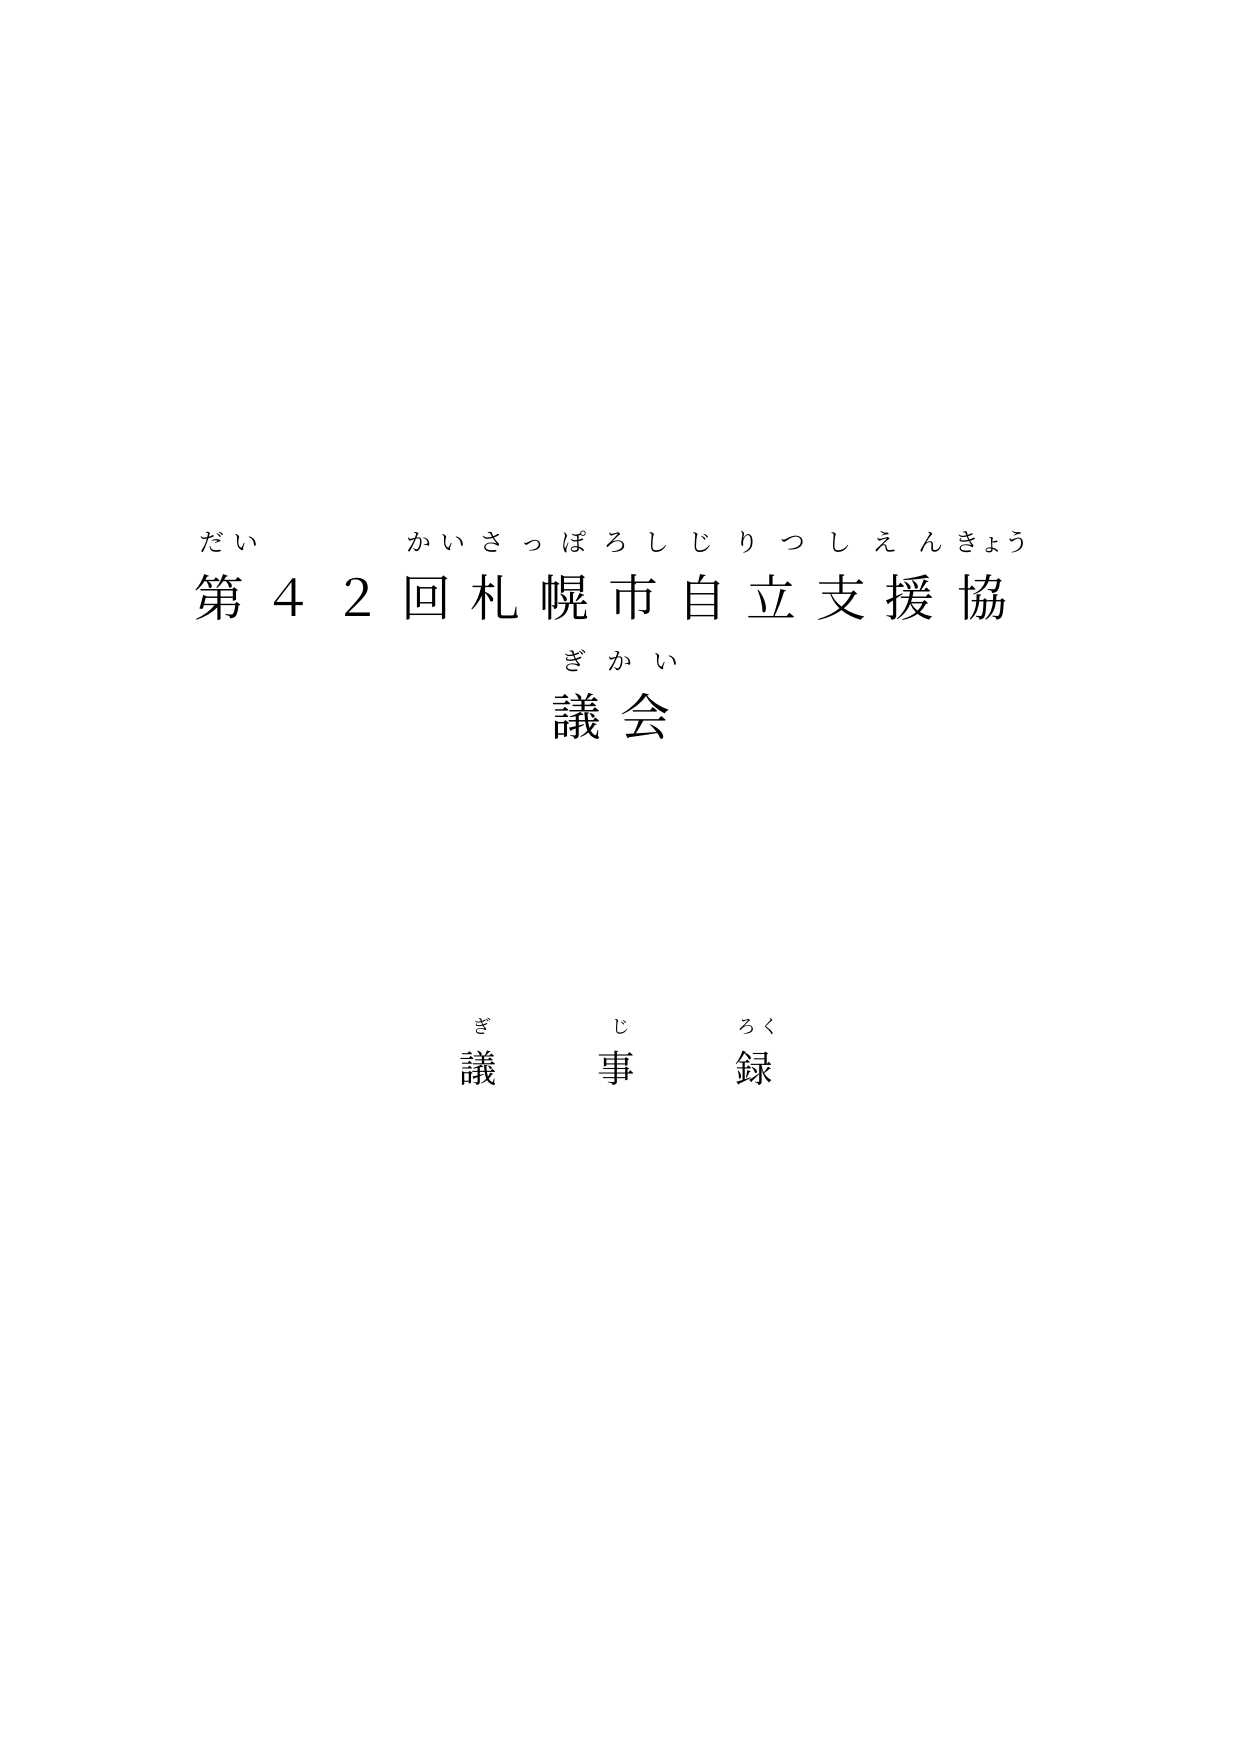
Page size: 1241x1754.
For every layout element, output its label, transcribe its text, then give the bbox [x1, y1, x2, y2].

text ４２ [160, 517, 1081, 755]
